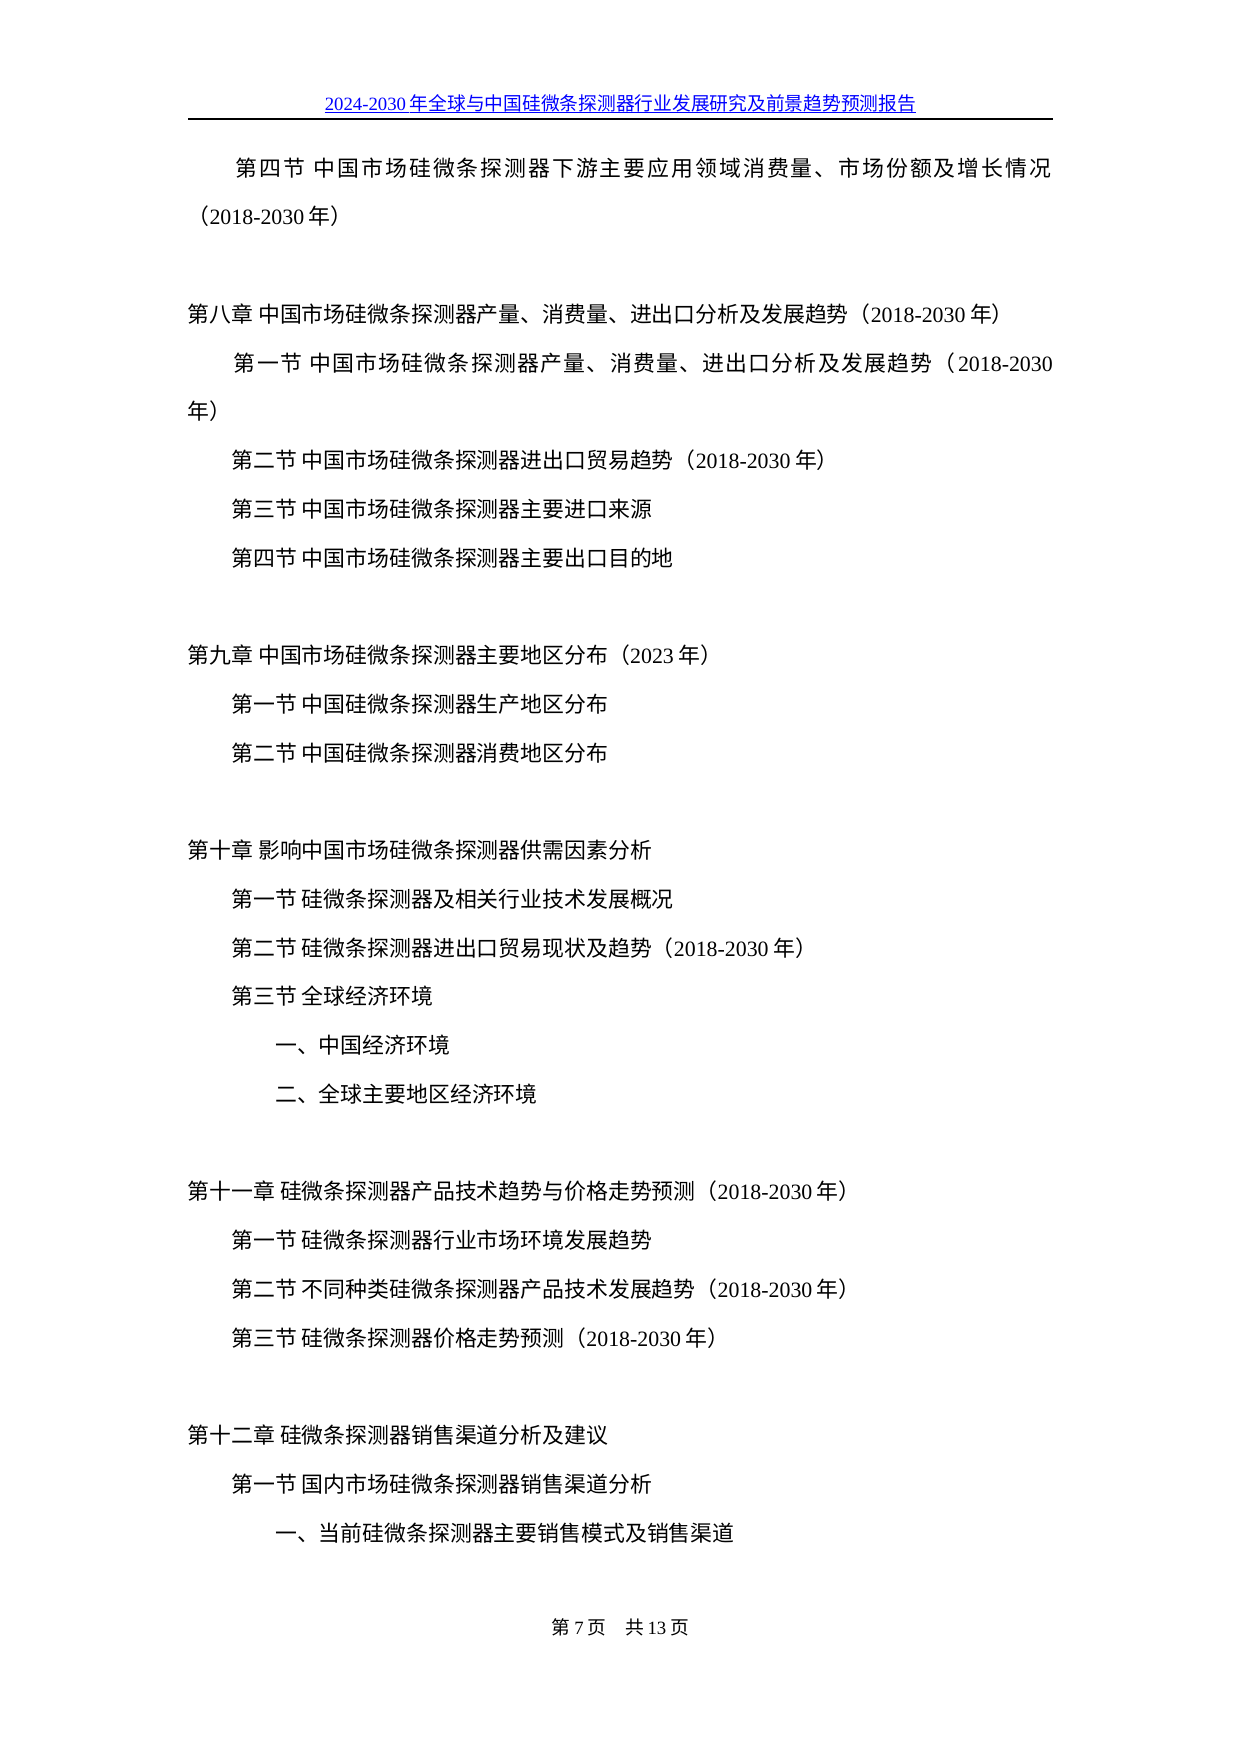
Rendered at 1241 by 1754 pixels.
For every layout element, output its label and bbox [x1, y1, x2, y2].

text [187, 150, 1053, 1548]
